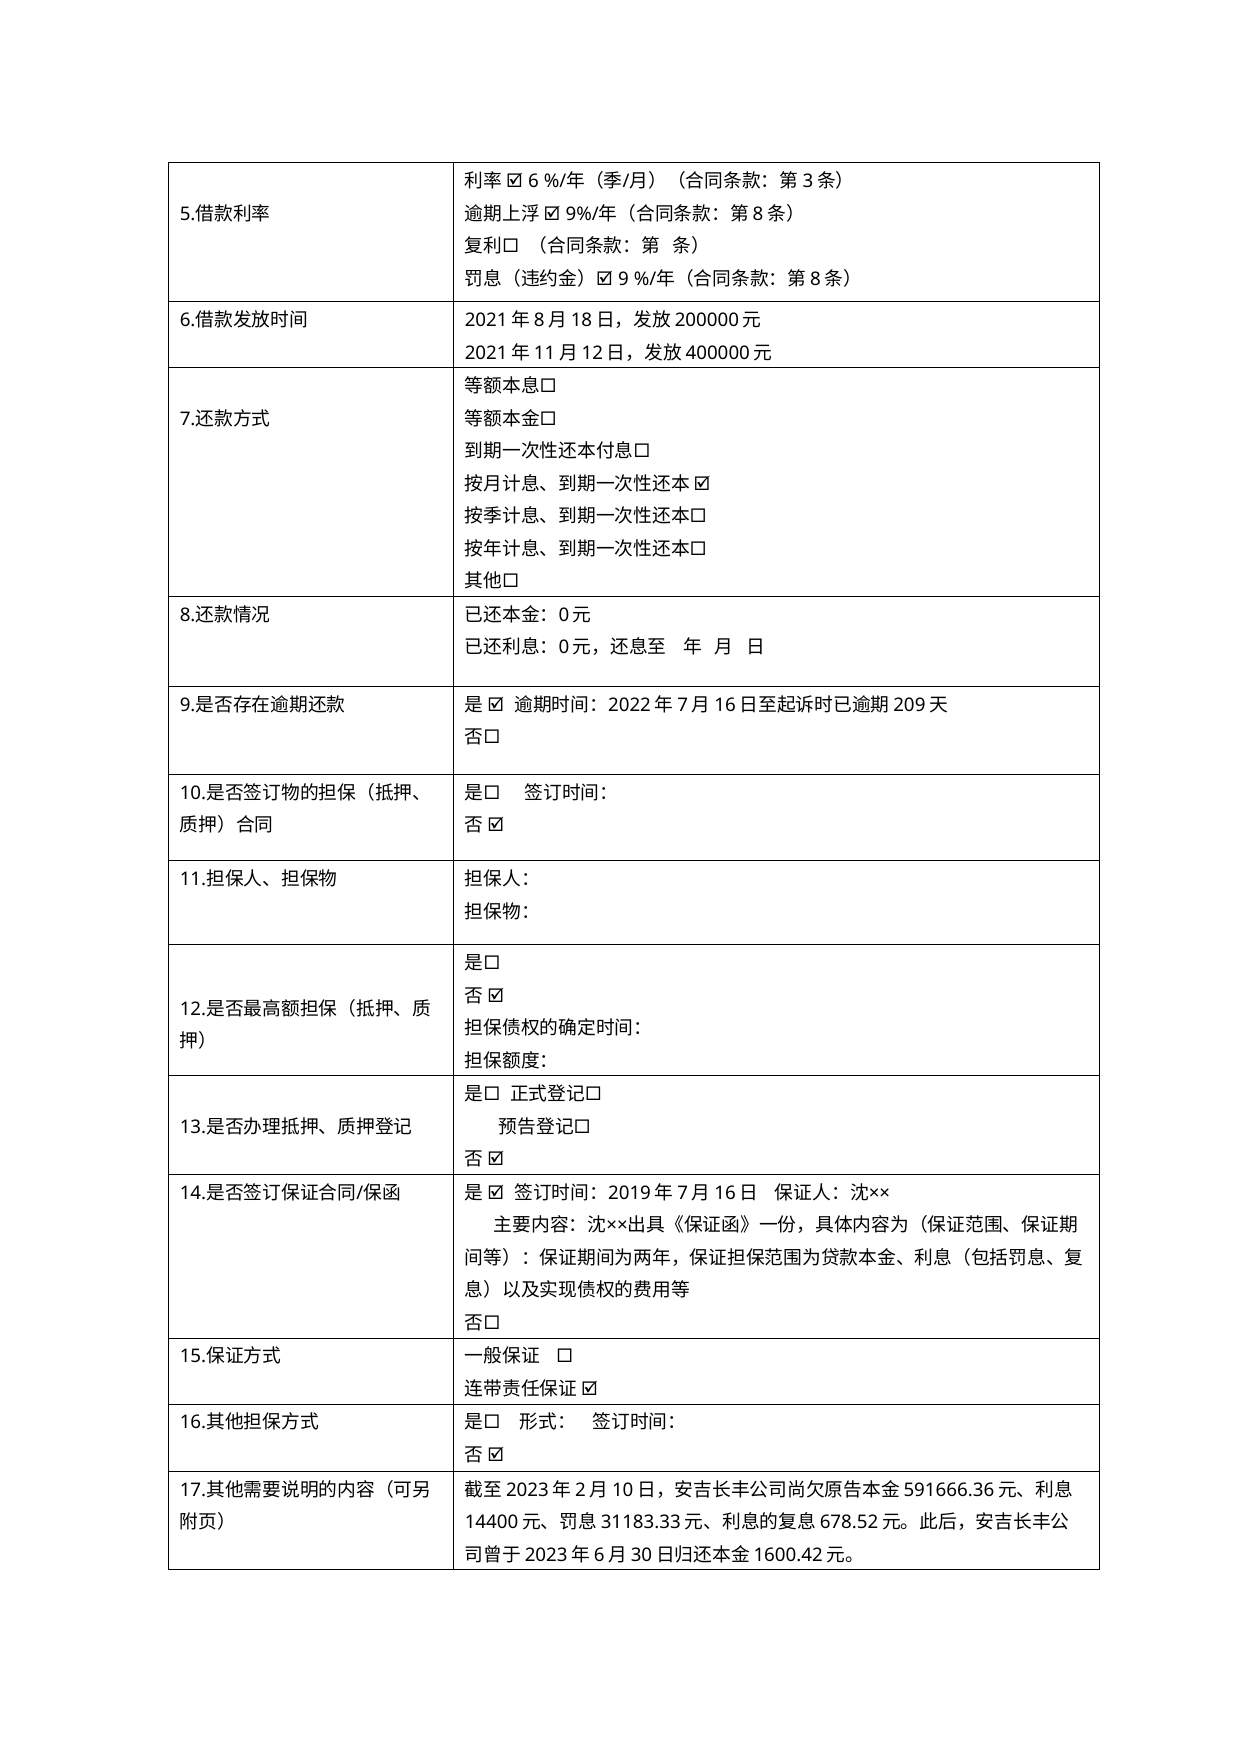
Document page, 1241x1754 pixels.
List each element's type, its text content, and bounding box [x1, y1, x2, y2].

table_cell 担保人： 担保物： [454, 861, 1099, 944]
table_cell 是 形式： 签订时间： 否 [454, 1405, 1099, 1471]
table_cell 9.是否存在逾期还款 [169, 687, 453, 774]
table_cell 17.其他需要说明的内容（可另附页） [169, 1472, 453, 1569]
table_cell 是 逾期时间：2022年7月16日至起诉时已逾期209天 否 [454, 687, 1099, 774]
table_cell 等额本息 等额本金 到期一次性还本付息 按月计息、到期一次性还本 按季计息、到期一次性还本 按年计息、到期一次性还本 其他 [454, 368, 1099, 596]
table_cell 2021年8月18日，发放200000元 2021年11月12日，发放400000元 [454, 302, 1099, 367]
table_cell 截至2023年2月10日，安吉长丰公司尚欠原告本金591666.36元、利息14400元、罚息31183.33元、利息的复息678.52元。此后，安吉长丰公司曾于2023年6月30日归还本金1600.42元。 [454, 1472, 1099, 1569]
table_cell 已还本金：0元 已还利息：0元，还息至 年 月 日 [454, 597, 1099, 686]
table_cell 10.是否签订物的担保（抵押、质押）合同 [169, 775, 453, 860]
table_cell 是 正式登记 预告登记 否 [454, 1076, 1099, 1174]
table_cell 一般保证 连带责任保证 [454, 1339, 1099, 1403]
table_cell 15.保证方式 [169, 1339, 453, 1403]
table_cell 11.担保人、担保物 [169, 861, 453, 944]
table_cell 6.借款发放时间 [169, 302, 453, 367]
table_cell 8.还款情况 [169, 597, 453, 686]
table_cell 5.借款利率 [169, 163, 453, 301]
table_cell 7.还款方式 [169, 368, 453, 596]
table_cell 是 签订时间：2019年7月16日 保证人：沈×× 主要内容：沈××出具《保证函》一份，具体内容为（保证范围、保证期间等）：保证期间为两年，保证担保范围为贷款本金、利息（包括罚息、复息）以及实现债权的费用等 否 [454, 1175, 1099, 1337]
table_cell 是 签订时间： 否 [454, 775, 1099, 860]
table_cell 16.其他担保方式 [169, 1405, 453, 1471]
table_cell 利率 6 %/年（季/月）（合同条款：第 3条） 逾期上浮 9%/年（合同条款：第8条） 复利 （合同条款：第 条） 罚息（违约金） 9 %/年（合同条款：第8条） [454, 163, 1099, 301]
table_cell 14.是否签订保证合同/保函 [169, 1175, 453, 1337]
table_cell 是 否 担保债权的确定时间： 担保额度： [454, 945, 1099, 1075]
table_cell 12.是否最高额担保（抵押、质押） [169, 945, 453, 1075]
table_cell 13.是否办理抵押、质押登记 [169, 1076, 453, 1174]
